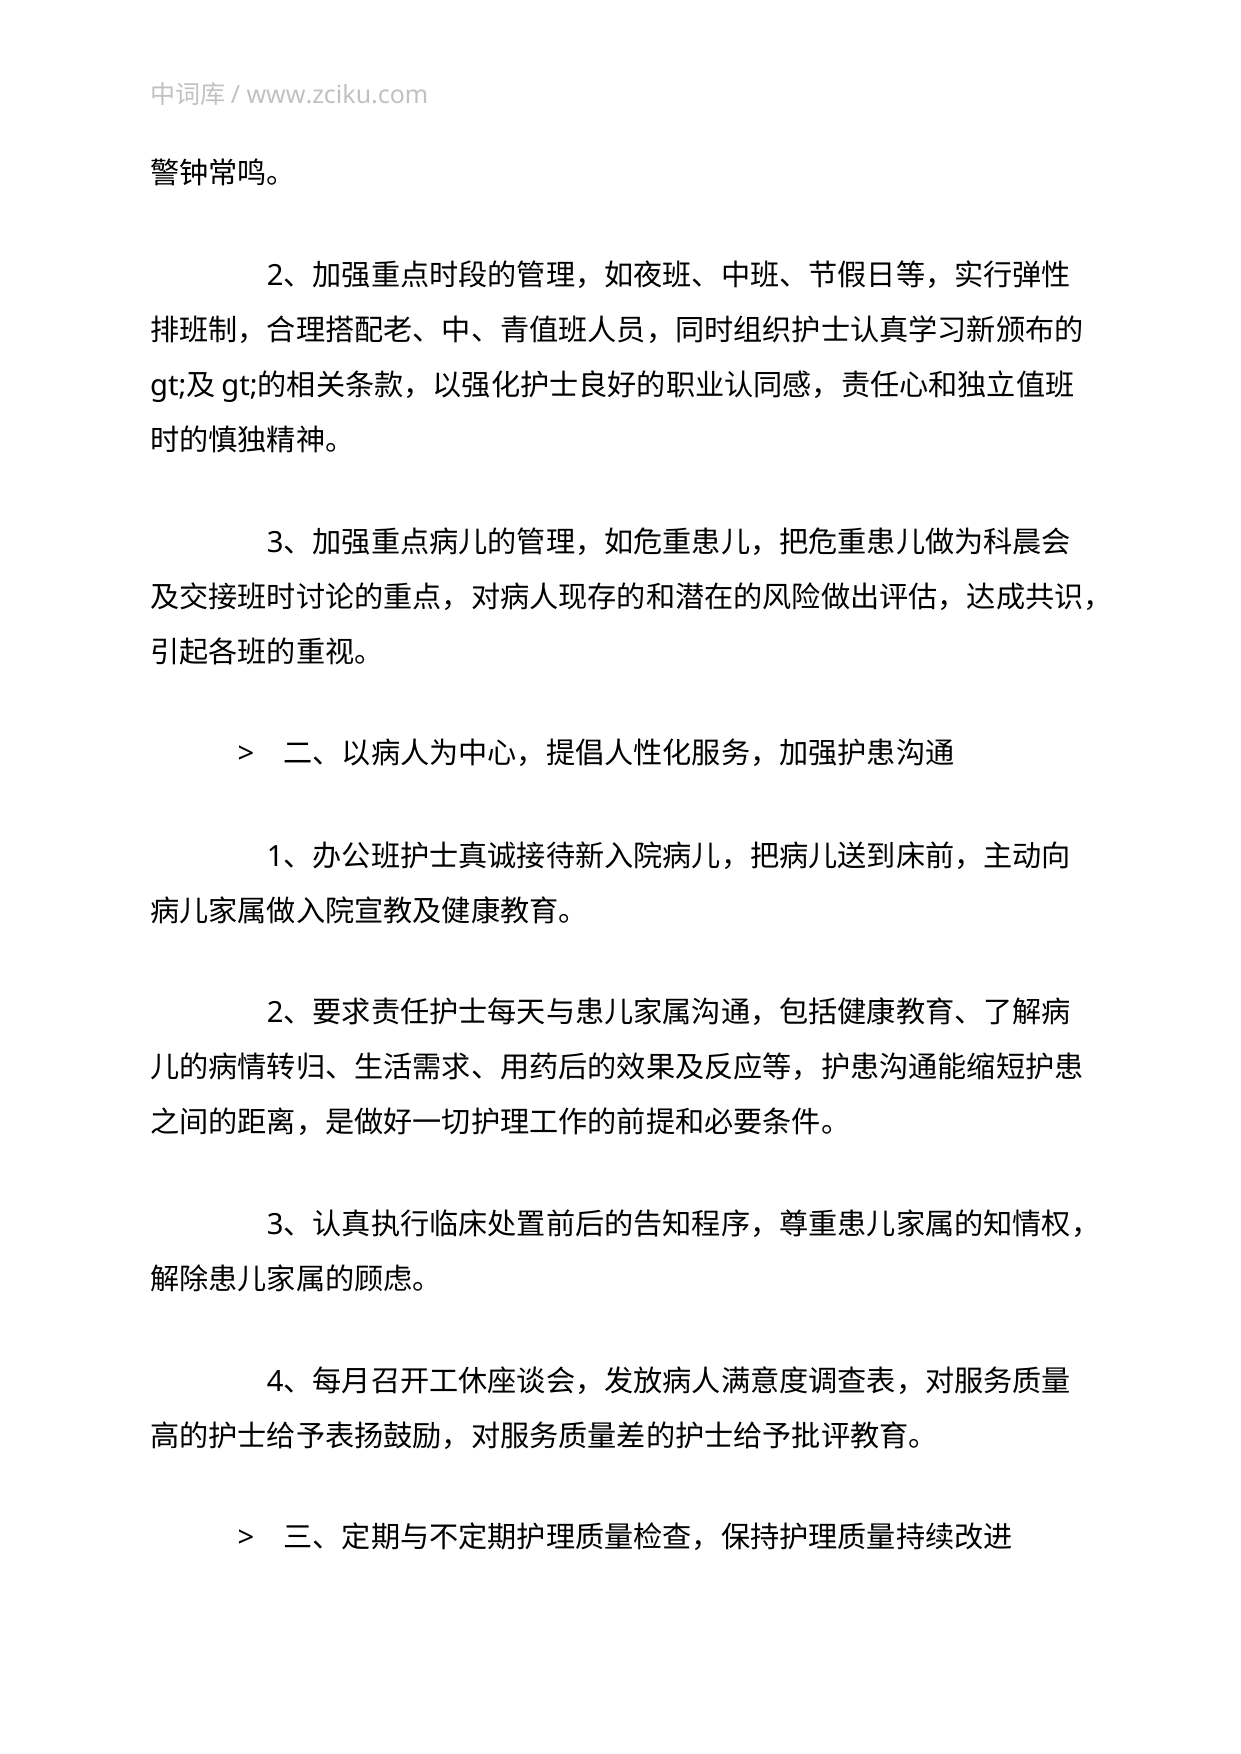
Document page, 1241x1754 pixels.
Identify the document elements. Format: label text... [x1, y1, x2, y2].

text 3、加强重点病儿的管理，如危重患儿，把危重患儿做为科晨会及交接班时讨论的重点，对病人现存的和潜在的风险做出评估，达成共识，引起各班的重视。 [150, 518, 1090, 671]
text > 三、定期与不定期护理质量检查，保持护理质量持续改进 [150, 1514, 1090, 1556]
text 2、加强重点时段的管理，如夜班、中班、节假日等，实行弹性排班制，合理搭配老、中、青值班人员，同时组织护士认真学习新颁布的gt;及gt;的相关条款，以强化护士良好的职业认同感，责任心和独立值班时的慎独精神。 [150, 252, 1090, 459]
text 3、认真执行临床处置前后的告知程序，尊重患儿家属的知情权，解除患儿家属的顾虑。 [150, 1201, 1090, 1298]
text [150, 150, 1090, 192]
text 2、要求责任护士每天与患儿家属沟通，包括健康教育、了解病儿的病情转归、生活需求、用药后的效果及反应等，护患沟通能缩短护患之间的距离，是做好一切护理工作的前提和必要条件。 [150, 989, 1090, 1141]
text > 二、以病人为中心，提倡人性化服务，加强护患沟通 [150, 730, 1090, 772]
text 4、每月召开工休座谈会，发放病人满意度调查表，对服务质量高的护士给予表扬鼓励，对服务质量差的护士给予批评教育。 [150, 1357, 1090, 1454]
text 1、办公班护士真诚接待新入院病儿，把病儿送到床前，主动向病儿家属做入院宣教及健康教育。 [150, 832, 1090, 929]
